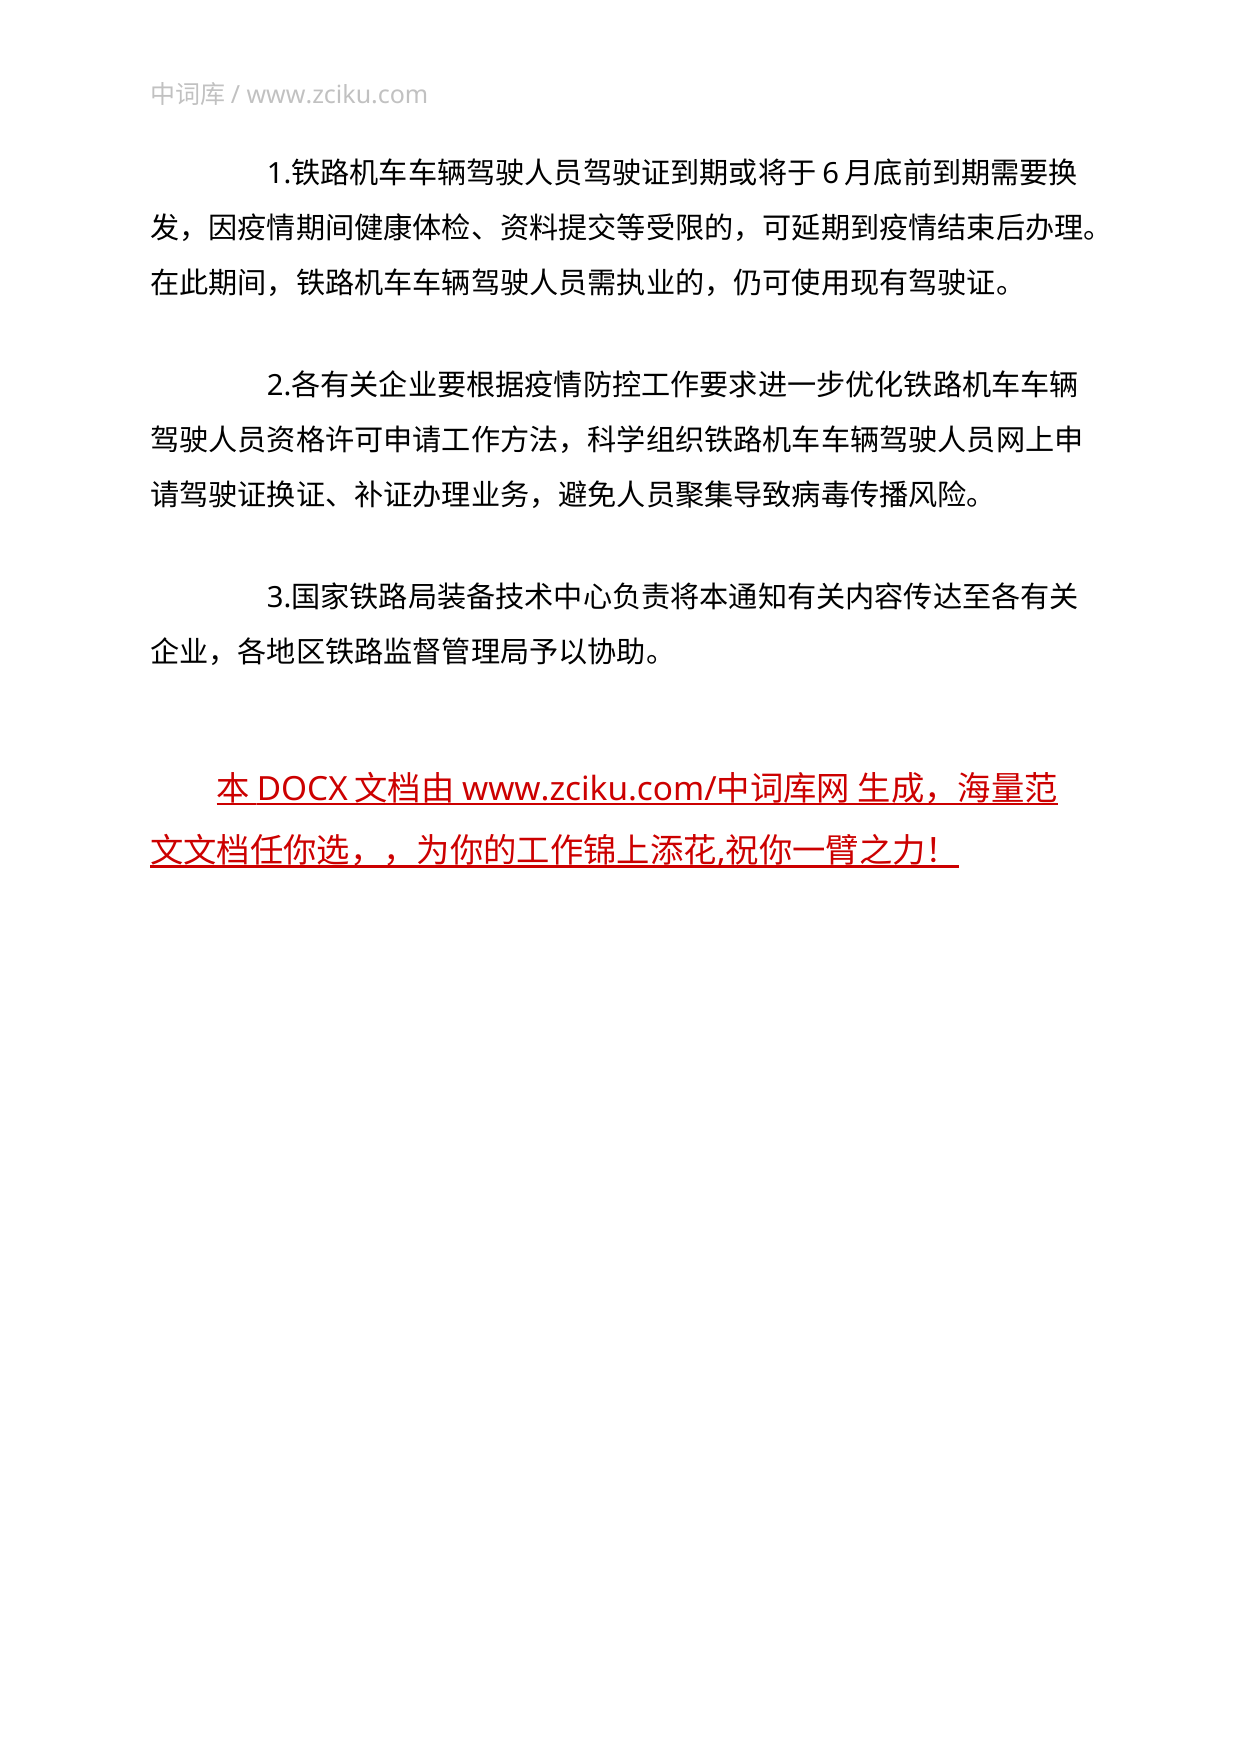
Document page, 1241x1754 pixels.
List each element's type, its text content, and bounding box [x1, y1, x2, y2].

text 本DOCX文档由 www.zciku.com/中词库网 生成，海量范文文档任你选，，为你的工作锦上添花,祝你一臂之力！ [150, 761, 1090, 873]
text 2.各有关企业要根据疫情防控工作要求进一步优化铁路机车车辆驾驶人员资格许可申请工作方法，科学组织铁路机车车辆驾驶人员网上申请驾驶证换证、补证办理业务，避免人员聚集导致病毒传播风险。 [150, 362, 1090, 514]
text 3.国家铁路局装备技术中心负责将本通知有关内容传达至各有关企业，各地区铁路监督管理局予以协助。 [150, 573, 1090, 671]
text 1.铁路机车车辆驾驶人员驾驶证到期或将于6月底前到期需要换发，因疫情期间健康体检、资料提交等受限的，可延期到疫情结束后办理。在此期间，铁路机车车辆驾驶人员需执业的，仍可使用现有驾驶证。 [150, 150, 1090, 302]
